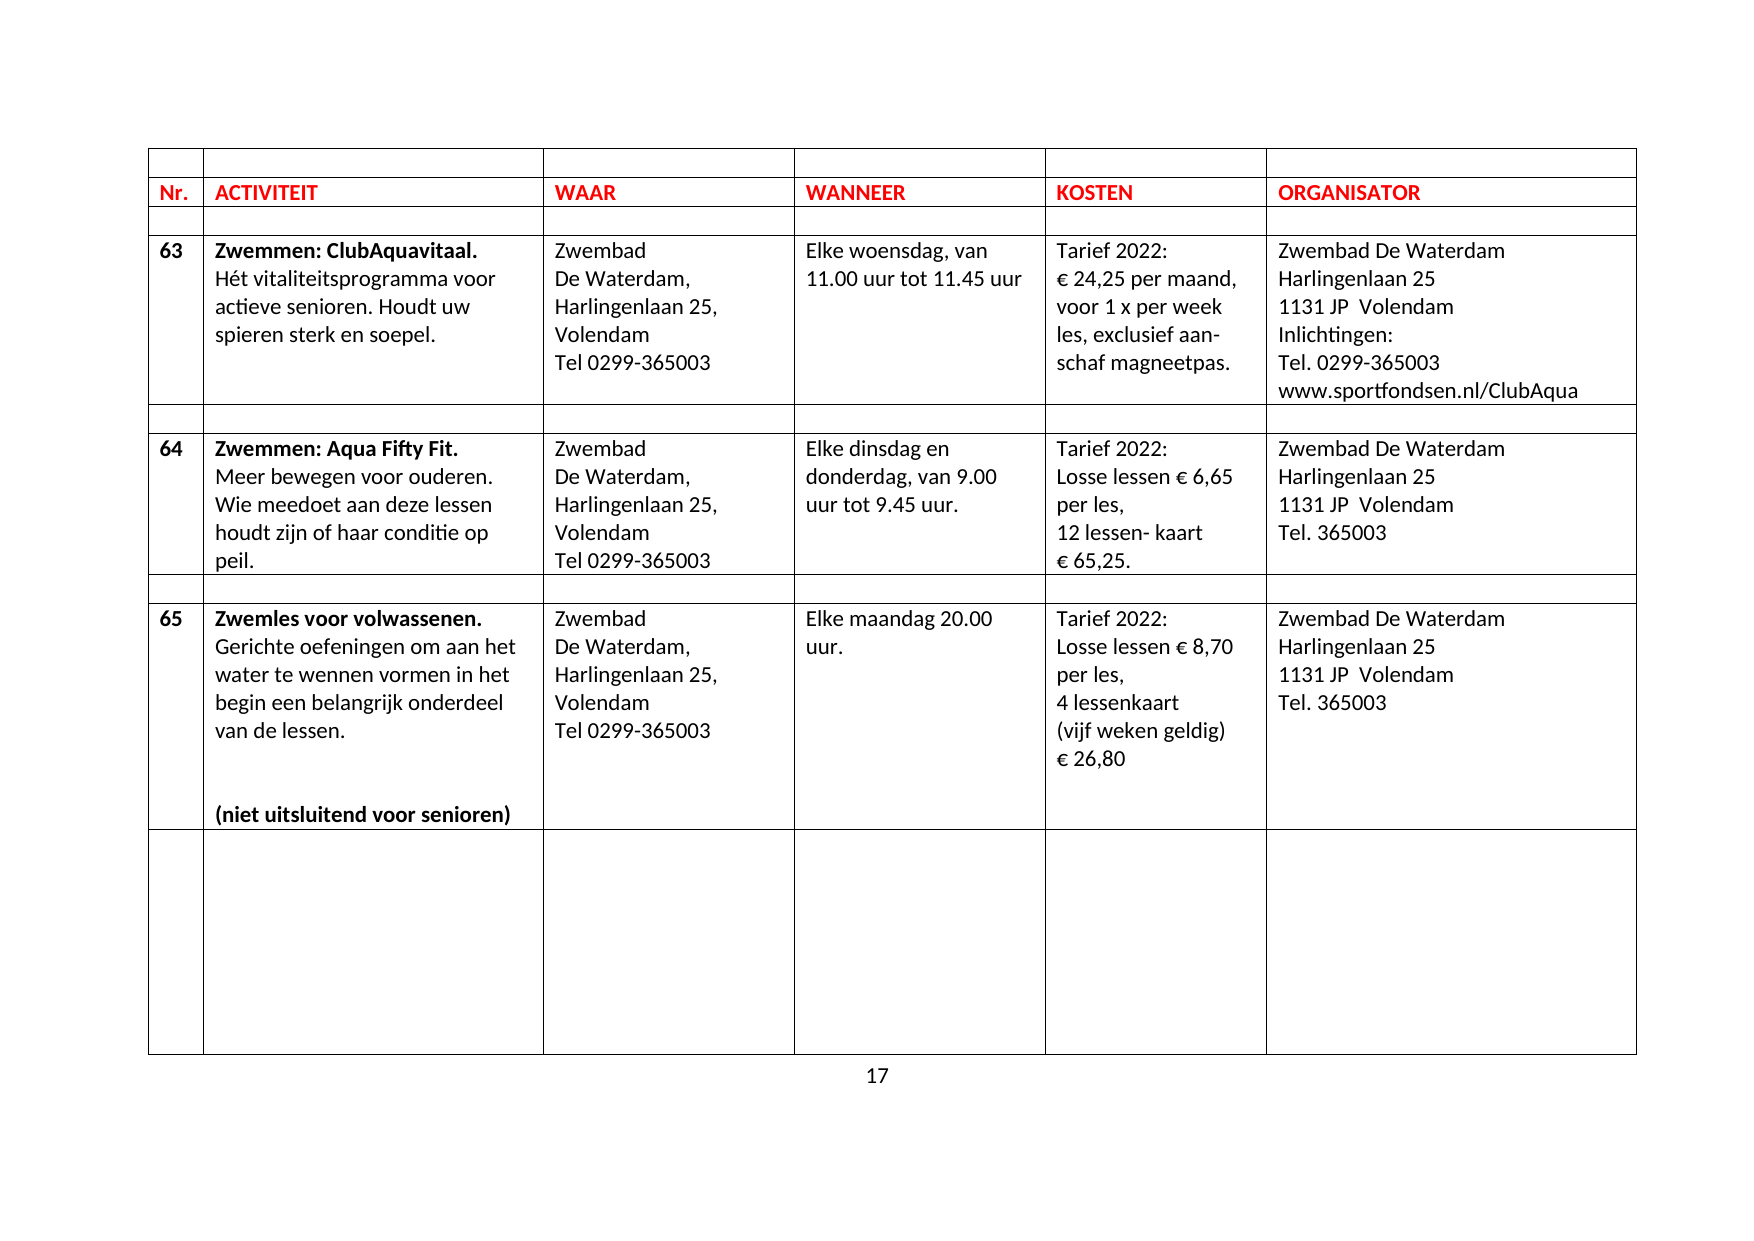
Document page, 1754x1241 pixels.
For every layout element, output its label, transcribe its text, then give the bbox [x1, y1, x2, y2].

table_cell Zwembad De Waterdam, Harlingenlaan 25, Volendam Tel 0299-365003 [544, 434, 794, 574]
table_cell [1267, 405, 1636, 433]
table_cell 65 [149, 604, 203, 828]
table_cell [204, 149, 543, 177]
table_cell Elke dinsdag en donderdag, van 9.00 uur tot 9.45 uur. [795, 434, 1045, 574]
table_cell [1046, 405, 1266, 433]
table_cell Zwembad De Waterdam Harlingenlaan 25 1131 JP Volendam Inlichtingen: Tel. 0299-365003 www.sportfondsen.nl/ClubAqua [1267, 236, 1636, 404]
table_cell [795, 575, 1045, 603]
table_cell Zwemmen: Aqua Fifty Fit. Meer bewegen voor ouderen. Wie meedoet aan deze lessen houdt zijn of haar conditie op peil. [204, 434, 543, 574]
table_cell Tarief 2022: € 24,25 per maand, voor 1 x per week les, exclusief aan- schaf magneetpas. [1046, 236, 1266, 404]
table_cell 63 [149, 236, 203, 404]
table_cell 64 [149, 434, 203, 574]
table_cell Zwembad De Waterdam Harlingenlaan 25 1131 JP Volendam Tel. 365003 [1267, 434, 1636, 574]
table_cell [204, 830, 543, 1054]
table_cell [544, 830, 794, 1054]
table_cell [204, 405, 543, 433]
table_cell ACTIVITEIT [204, 178, 543, 206]
table_cell ORGANISATOR [1267, 178, 1636, 206]
table_cell [1267, 207, 1636, 235]
table_cell [1046, 149, 1266, 177]
table_cell Elke maandag 20.00 uur. [795, 604, 1045, 828]
table_cell [1267, 149, 1636, 177]
table_cell [149, 575, 203, 603]
table_cell [1046, 575, 1266, 603]
table_cell [795, 830, 1045, 1054]
table_cell [544, 575, 794, 603]
table_cell Tarief 2022: Losse lessen € 8,70 per les, 4 lessenkaart (vijf weken geldig) € 26,80 [1046, 604, 1266, 828]
table_cell [544, 207, 794, 235]
table_cell [795, 207, 1045, 235]
table_cell Zwembad De Waterdam, Harlingenlaan 25, Volendam Tel 0299-365003 [544, 236, 794, 404]
table_cell [1046, 830, 1266, 1054]
table_cell Nr. [149, 178, 203, 206]
table_cell [149, 149, 203, 177]
table_cell Zwembad De Waterdam, Harlingenlaan 25, Volendam Tel 0299-365003 [544, 604, 794, 828]
table_cell Zwemmen: ClubAquavitaal. Hét vitaliteitsprogramma voor actieve senioren. Houdt uw spieren sterk en soepel. [204, 236, 543, 404]
table_cell [149, 207, 203, 235]
table_cell [795, 405, 1045, 433]
table_cell [544, 149, 794, 177]
table_cell [1046, 207, 1266, 235]
table_cell [149, 405, 203, 433]
table_cell [149, 830, 203, 1054]
table_cell WANNEER [795, 178, 1045, 206]
table_cell [795, 149, 1045, 177]
table_cell [204, 207, 543, 235]
table_cell [1267, 830, 1636, 1054]
table_cell Zwembad De Waterdam Harlingenlaan 25 1131 JP Volendam Tel. 365003 [1267, 604, 1636, 828]
table_cell Zwemles voor volwassenen. Gerichte oefeningen om aan het water te wennen vormen in het begin een belangrijk onderdeel van de lessen. (niet uitsluitend voor senioren) [204, 604, 543, 828]
table_cell KOSTEN [1046, 178, 1266, 206]
table_cell Elke woensdag, van 11.00 uur tot 11.45 uur [795, 236, 1045, 404]
table_cell [204, 575, 543, 603]
table_cell [544, 405, 794, 433]
table_cell Tarief 2022: Losse lessen € 6,65 per les, 12 lessen- kaart € 65,25. [1046, 434, 1266, 574]
table_cell [1267, 575, 1636, 603]
table_cell WAAR [544, 178, 794, 206]
